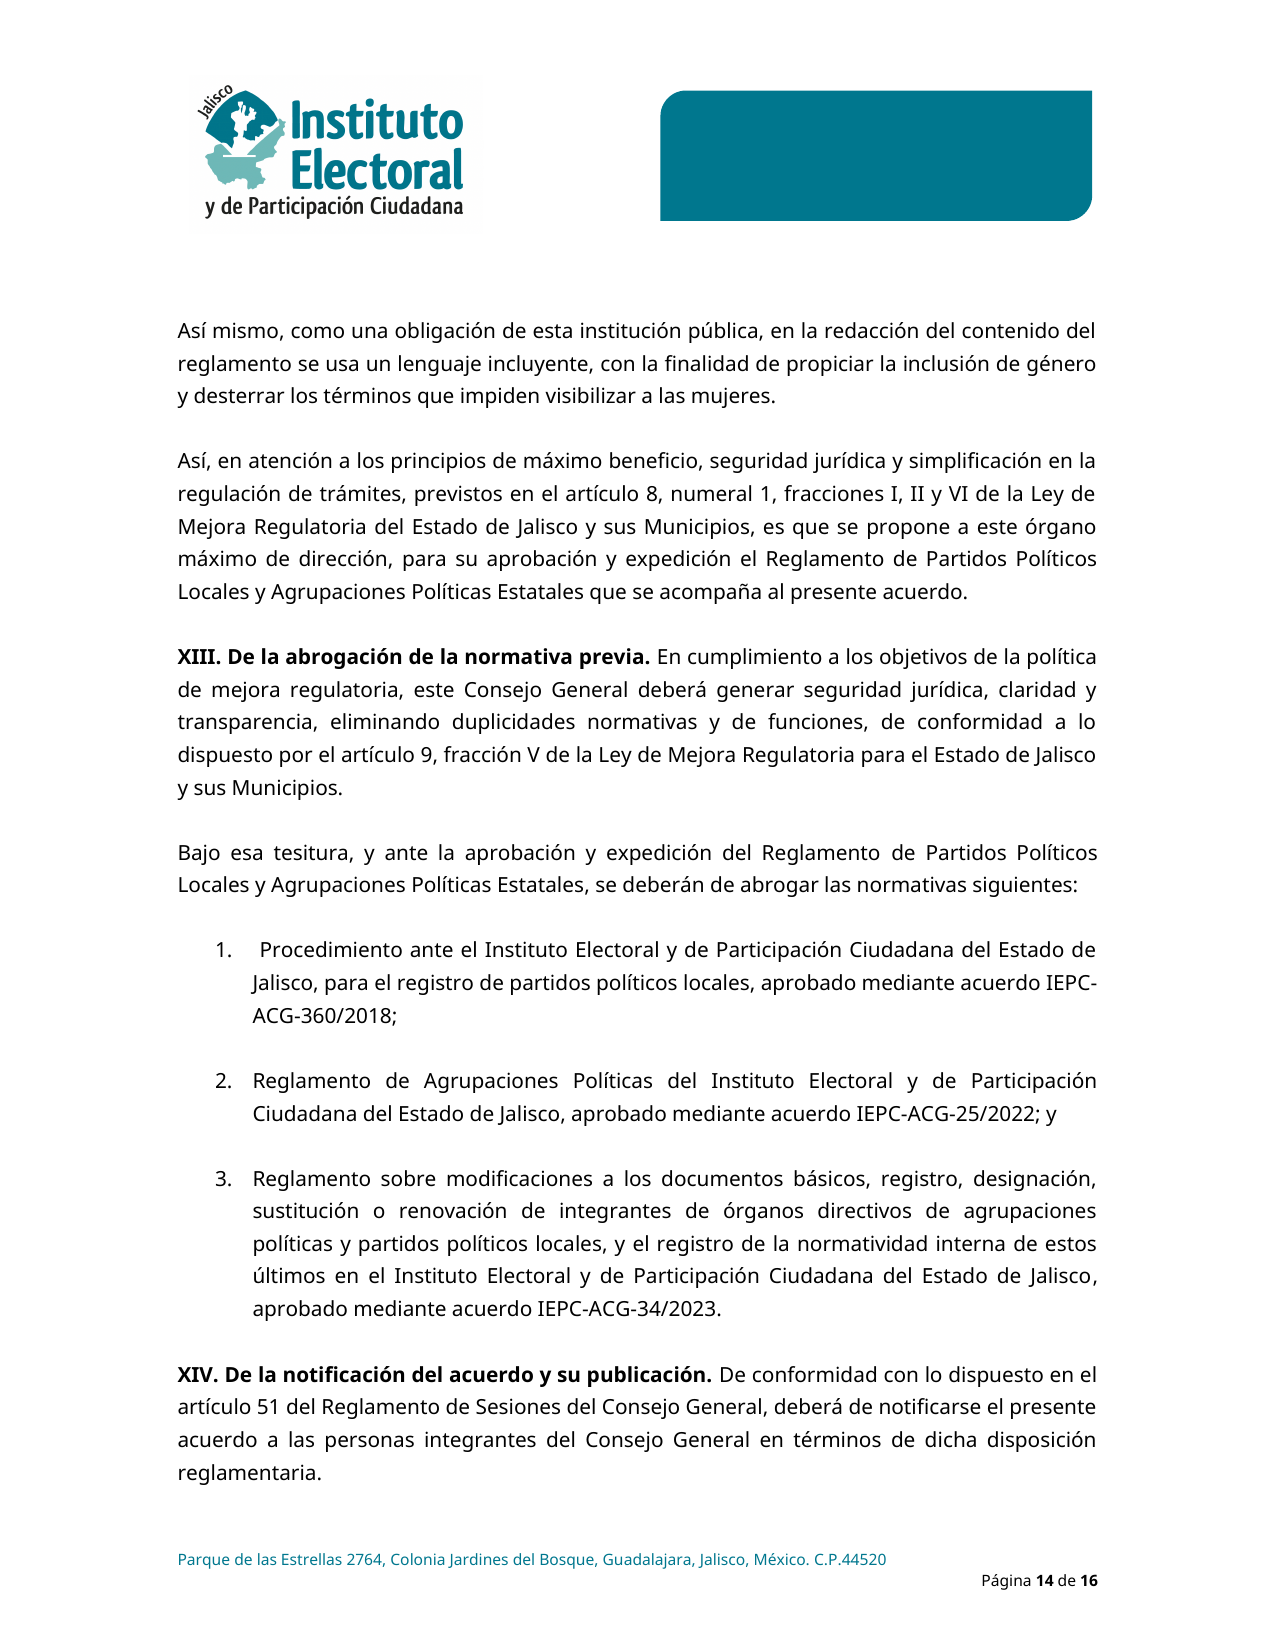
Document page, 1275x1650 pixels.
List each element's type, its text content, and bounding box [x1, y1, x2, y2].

list Reglamento sobre modificaciones a los documentos básicos, registro, designación, sustitución o renovación de integrantes de órganos directivos de agrupaciones políticas y partidos políticos locales, y el registro de la normatividad interna de estos últimos en el Instituto Electoral y de Participación Ciudadana del Estado de Jalisco, aprobado mediante acuerdo IEPC-ACG-34/2023. [215, 1164, 1098, 1323]
text XIV. De la notificación del acuerdo y su publicación. De conformidad con lo dispuesto en el artículo 51 del Reglamento de Sesiones del Consejo General, deberá de notificarse el presente acuerdo a las personas integrantes del Consejo General en términos de dicha disposición reglamentaria. [177, 1360, 1098, 1486]
text Así mismo, como una obligación de esta institución pública, en la redacción del contenido del reglamento se usa un lenguaje incluyente, con la finalidad de propiciar la inclusión de género y desterrar los términos que impiden visibilizar a las mujeres. [177, 316, 1098, 410]
picture [188, 75, 484, 234]
text Bajo esa tesitura, y ante la aprobación y expedición del Reglamento de Partidos Políticos Locales y Agrupaciones Políticas Estatales, se deberán de abrogar las normativas siguientes: [177, 838, 1098, 899]
text Así, en atención a los principios de máximo beneficio, seguridad jurídica y simplificación en la regulación de trámites, previstos en el artículo 8, numeral 1, fracciones I, II y VI de la Ley de Mejora Regulatoria del Estado de Jalisco y sus Municipios, es que se propone a este órgano máximo de dirección, para su aprobación y expedición el Reglamento de Partidos Políticos Locales y Agrupaciones Políticas Estatales que se acompaña al presente acuerdo. [177, 447, 1098, 605]
list Procedimiento ante el Instituto Electoral y de Participación Ciudadana del Estado de Jalisco, para el registro de partidos políticos locales, aprobado mediante acuerdo IEPC-ACG-360/2018; [215, 936, 1098, 1029]
list Reglamento de Agrupaciones Políticas del Instituto Electoral y de Participación Ciudadana del Estado de Jalisco, aprobado mediante acuerdo IEPC-ACG-25/2022; y [215, 1066, 1098, 1127]
text XIII. De la abrogación de la normativa previa. En cumplimiento a los objetivos de la política de mejora regulatoria, este Consejo General deberá generar seguridad jurídica, claridad y transparencia, eliminando duplicidades normativas y de funciones, de conformidad a lo dispuesto por el artículo 9, fracción V de la Ley de Mejora Regulatoria para el Estado de Jalisco y sus Municipios. [177, 642, 1098, 801]
